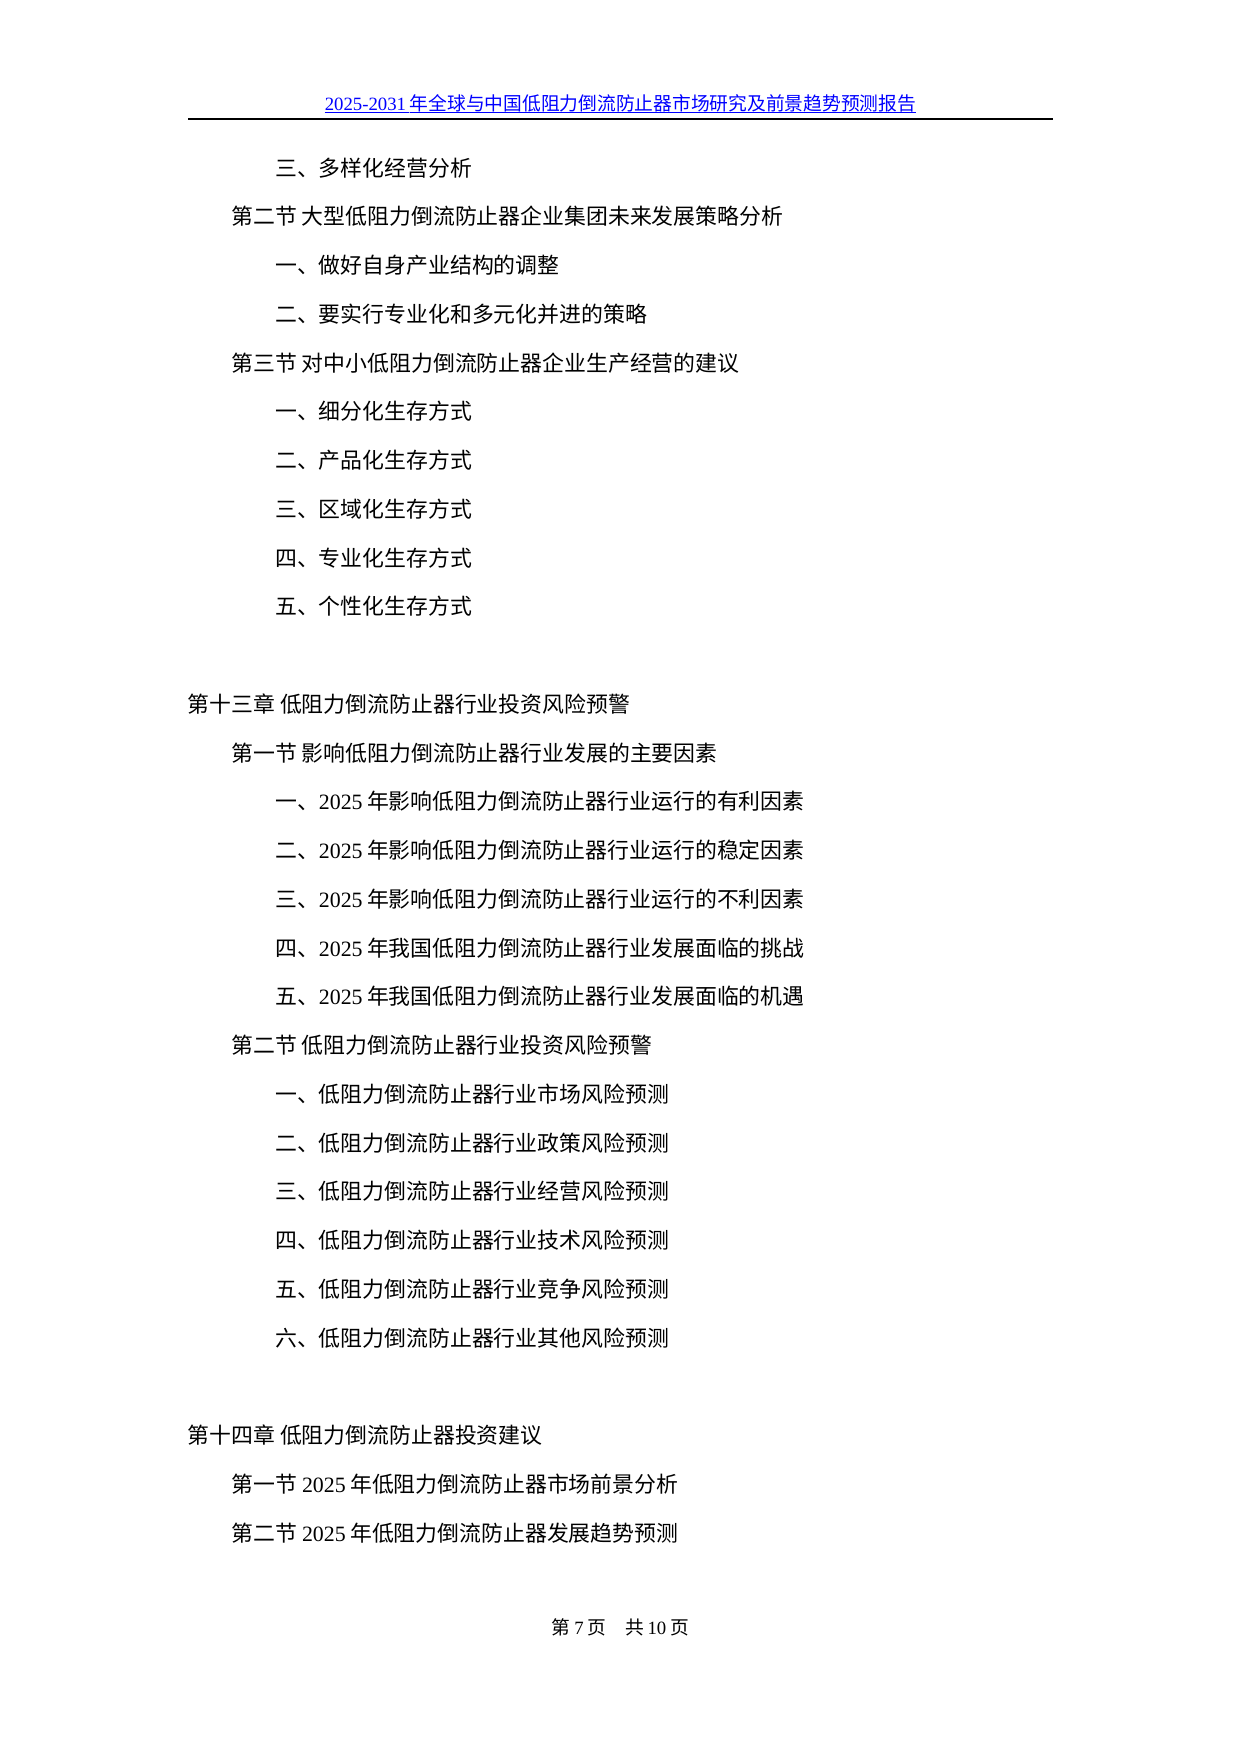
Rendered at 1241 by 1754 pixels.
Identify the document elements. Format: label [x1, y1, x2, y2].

text [187, 150, 1053, 1548]
